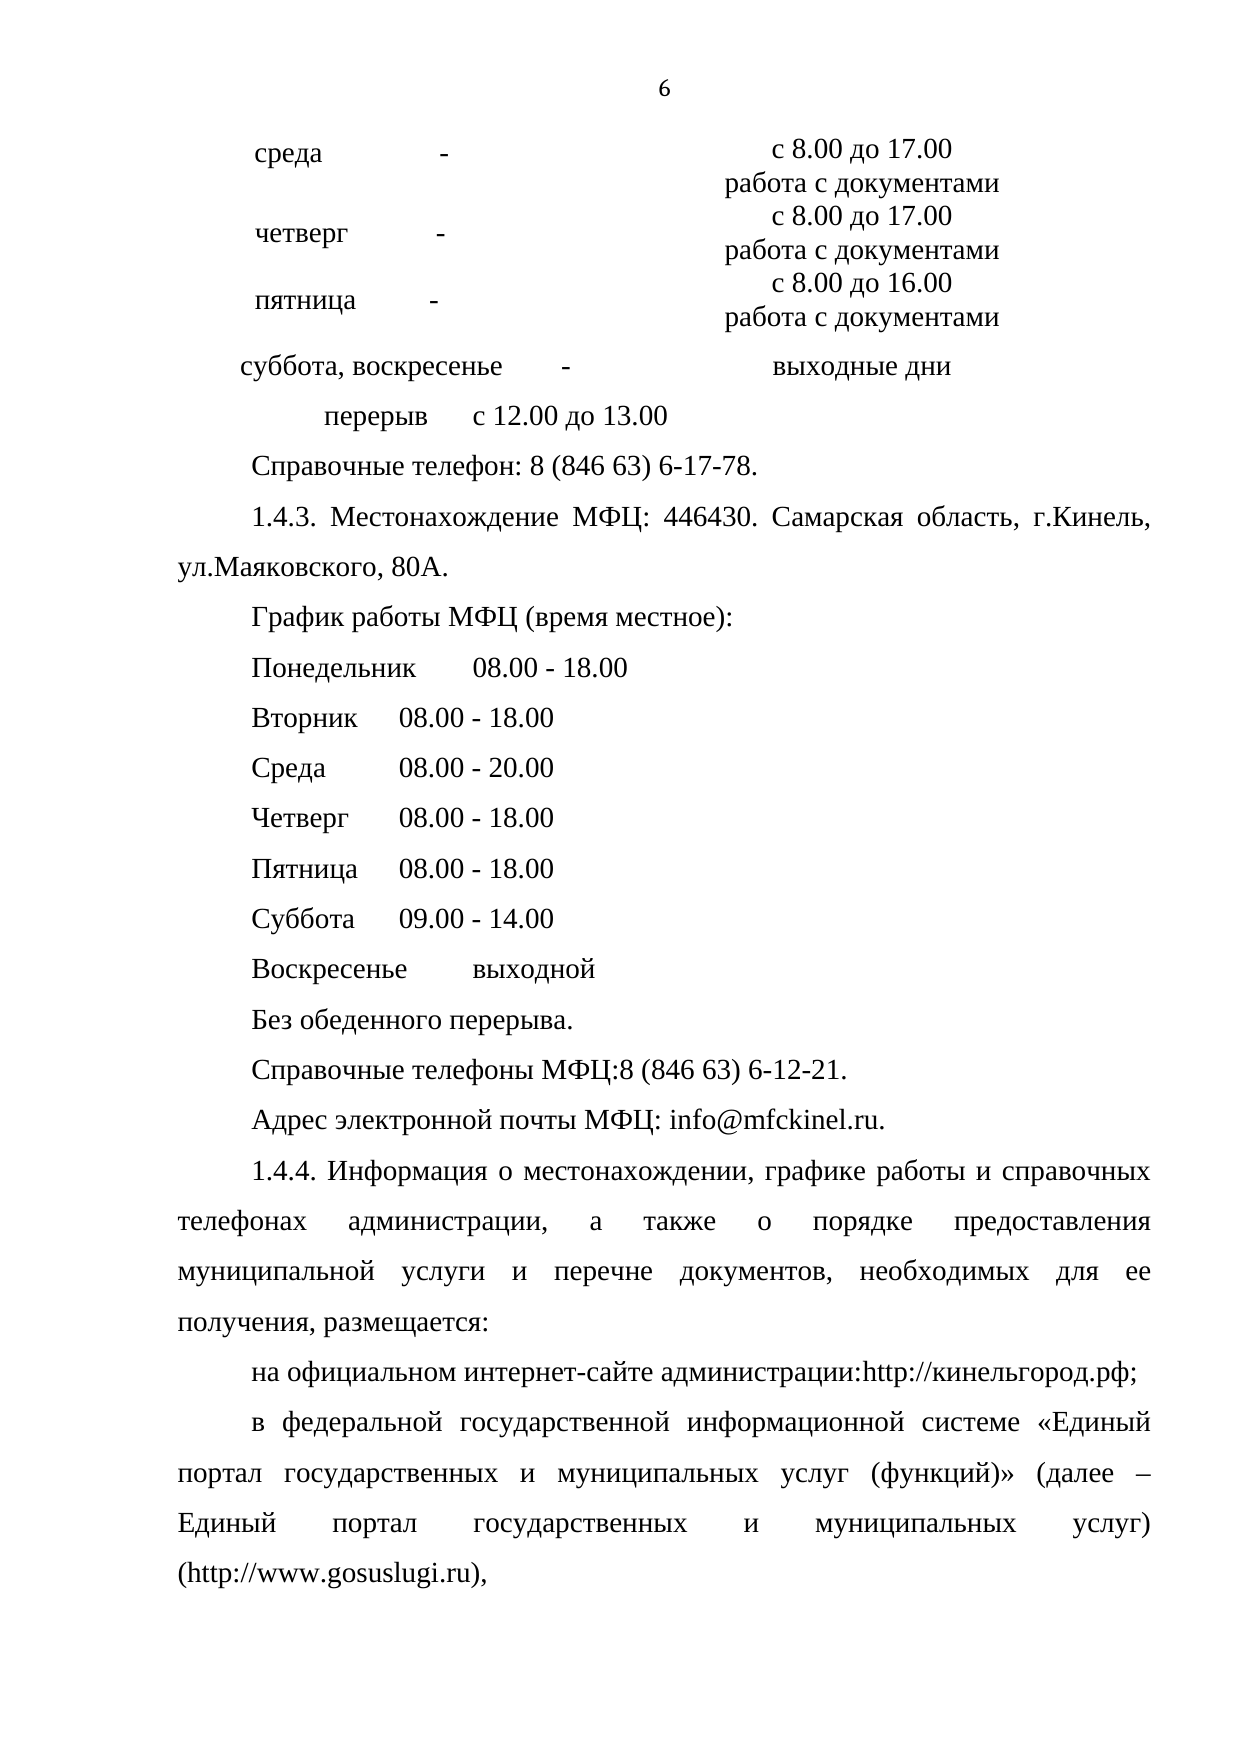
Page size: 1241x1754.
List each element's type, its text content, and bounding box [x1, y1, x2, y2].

text 1.4.4. Информация о местонахождении, графике работы и справочных телефонах администрации, а также о порядке предоставления муниципальной услуги и перечне документов, необходимых для ее получения, размещается: [177, 1153, 1152, 1337]
table_cell с 8.00 до 17.00 работа с документами [635, 118, 1137, 198]
text Без обеденного перерыва. [177, 1002, 1152, 1035]
text Вторник 08.00 - 18.00 [177, 700, 1152, 733]
text Справочные телефоны МФЦ:8 (846 63) 6-12-21. [177, 1052, 1152, 1086]
text 1.4.3. Местонахождение МФЦ: 446430. Самарская область, г.Кинель, ул.Маяковского, 80А. [177, 499, 1152, 583]
text Четверг 08.00 - 18.00 [177, 801, 1152, 834]
table_cell с 8.00 до 17.00 работа с документами [635, 199, 1137, 266]
text Адрес электронной почты МФЦ: info@mfckinel.ru. [177, 1102, 1152, 1136]
table_cell среда - [192, 118, 635, 198]
table_cell с 8.00 до 16.00 работа с документами [635, 266, 1137, 333]
table_cell суббота, воскресенье - [192, 333, 635, 398]
table_cell выходные дни [635, 333, 1137, 398]
text в федеральной государственной информационной системе «Единый портал государственных и муниципальных услуг (функций)» (далее – Единый портал государственных и муниципальных услуг) (http://www.gosuslugi.ru), [177, 1404, 1152, 1589]
text Воскресенье выходной [177, 952, 1152, 985]
text на официальном интернет-сайте администрации:http://кинельгород.рф; [177, 1354, 1152, 1388]
table_cell пятница - [192, 266, 635, 333]
text График работы МФЦ (время местное): [177, 599, 1152, 633]
text Среда 08.00 - 20.00 [177, 750, 1152, 784]
text Пятница 08.00 - 18.00 [177, 851, 1152, 884]
text перерыв с 12.00 до 13.00 [177, 398, 1152, 432]
text Справочные телефон: 8 (846 63) 6-17-78. [177, 448, 1152, 482]
text Суббота 09.00 - 14.00 [177, 901, 1152, 935]
table_cell четверг - [192, 199, 635, 266]
text Понедельник 08.00 - 18.00 [177, 650, 1152, 683]
